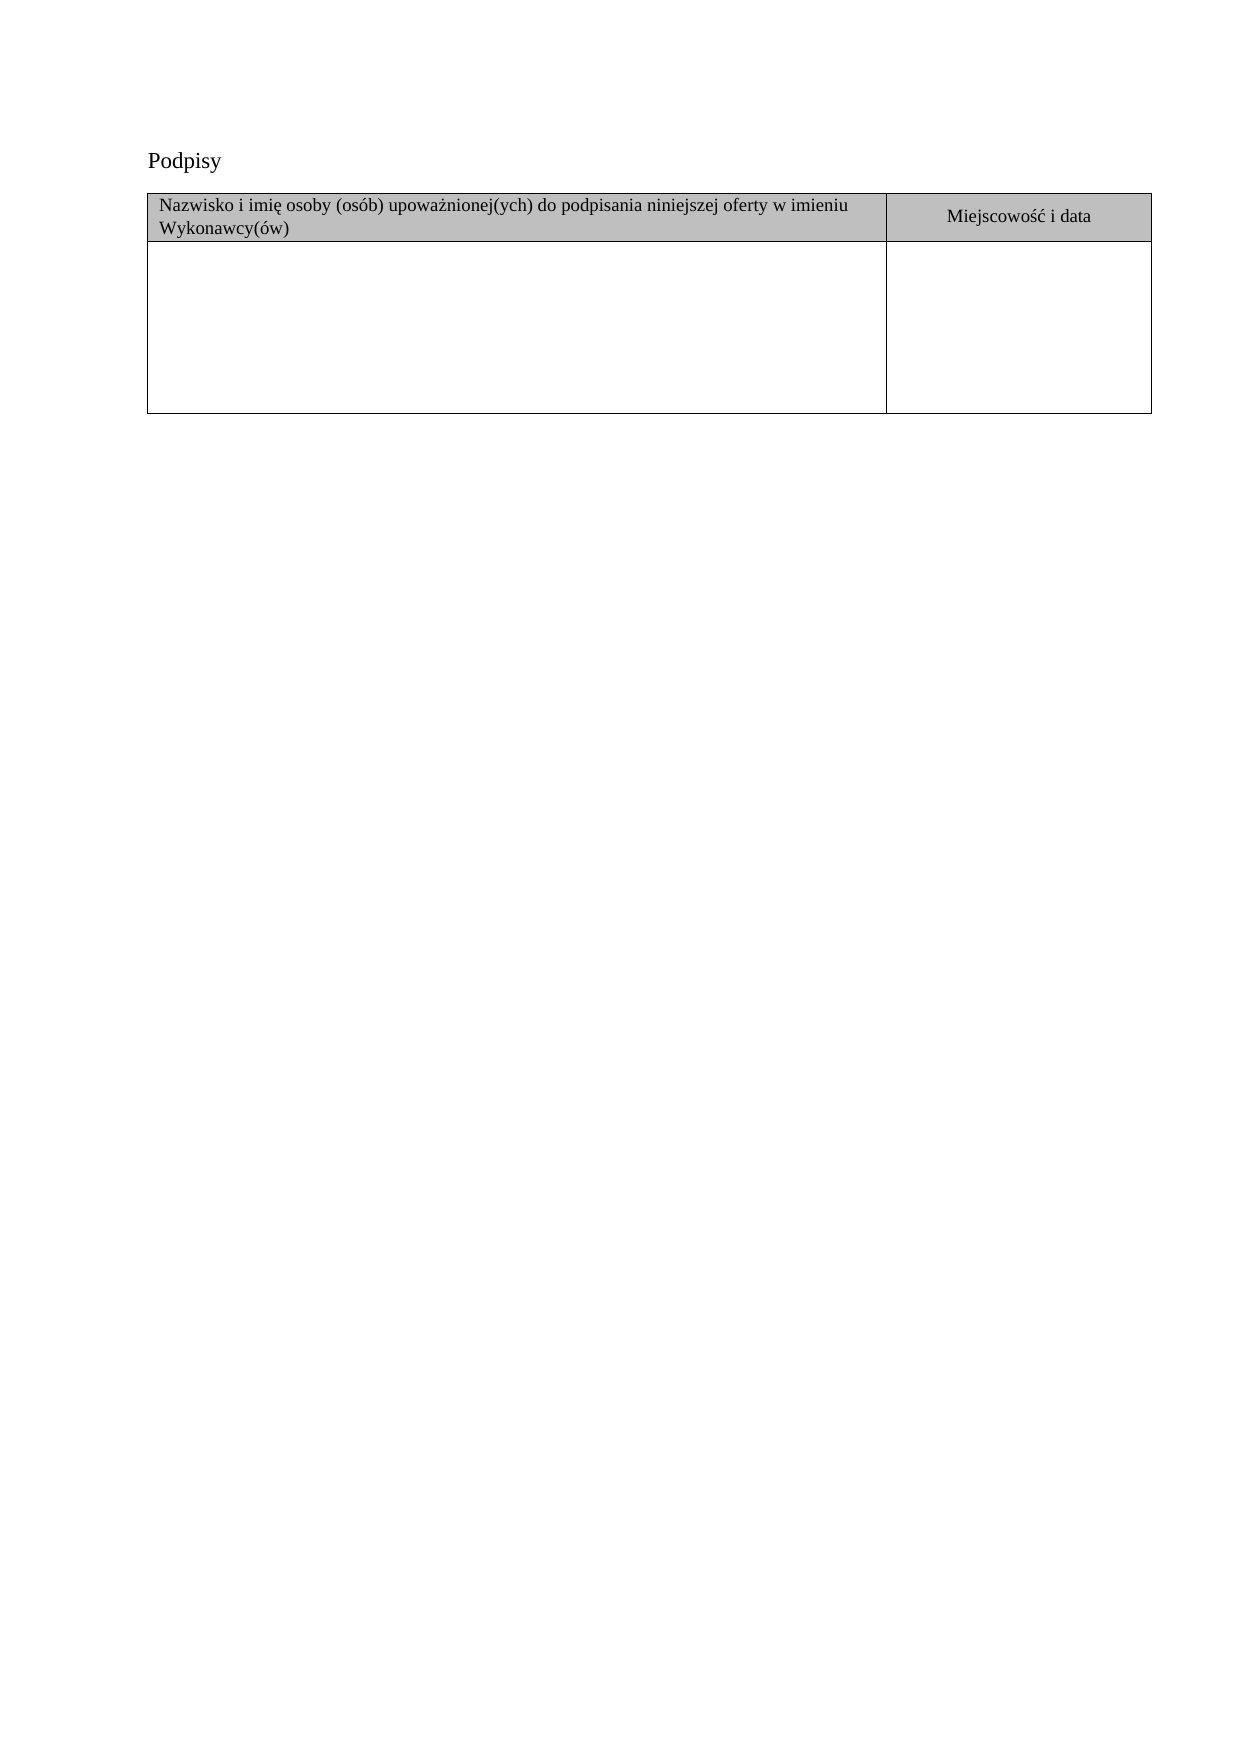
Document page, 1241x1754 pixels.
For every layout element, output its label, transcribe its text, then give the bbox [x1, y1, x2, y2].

table_header Miejscowość i data [887, 194, 1151, 241]
table_header Nazwisko i imię osoby (osób) upoważnionej(ych) do podpisania niniejszej oferty w imieniu Wykonawcy(ów) [148, 194, 886, 241]
table_cell [887, 242, 1151, 412]
text Podpisy [148, 148, 1093, 174]
table_cell [148, 242, 886, 412]
